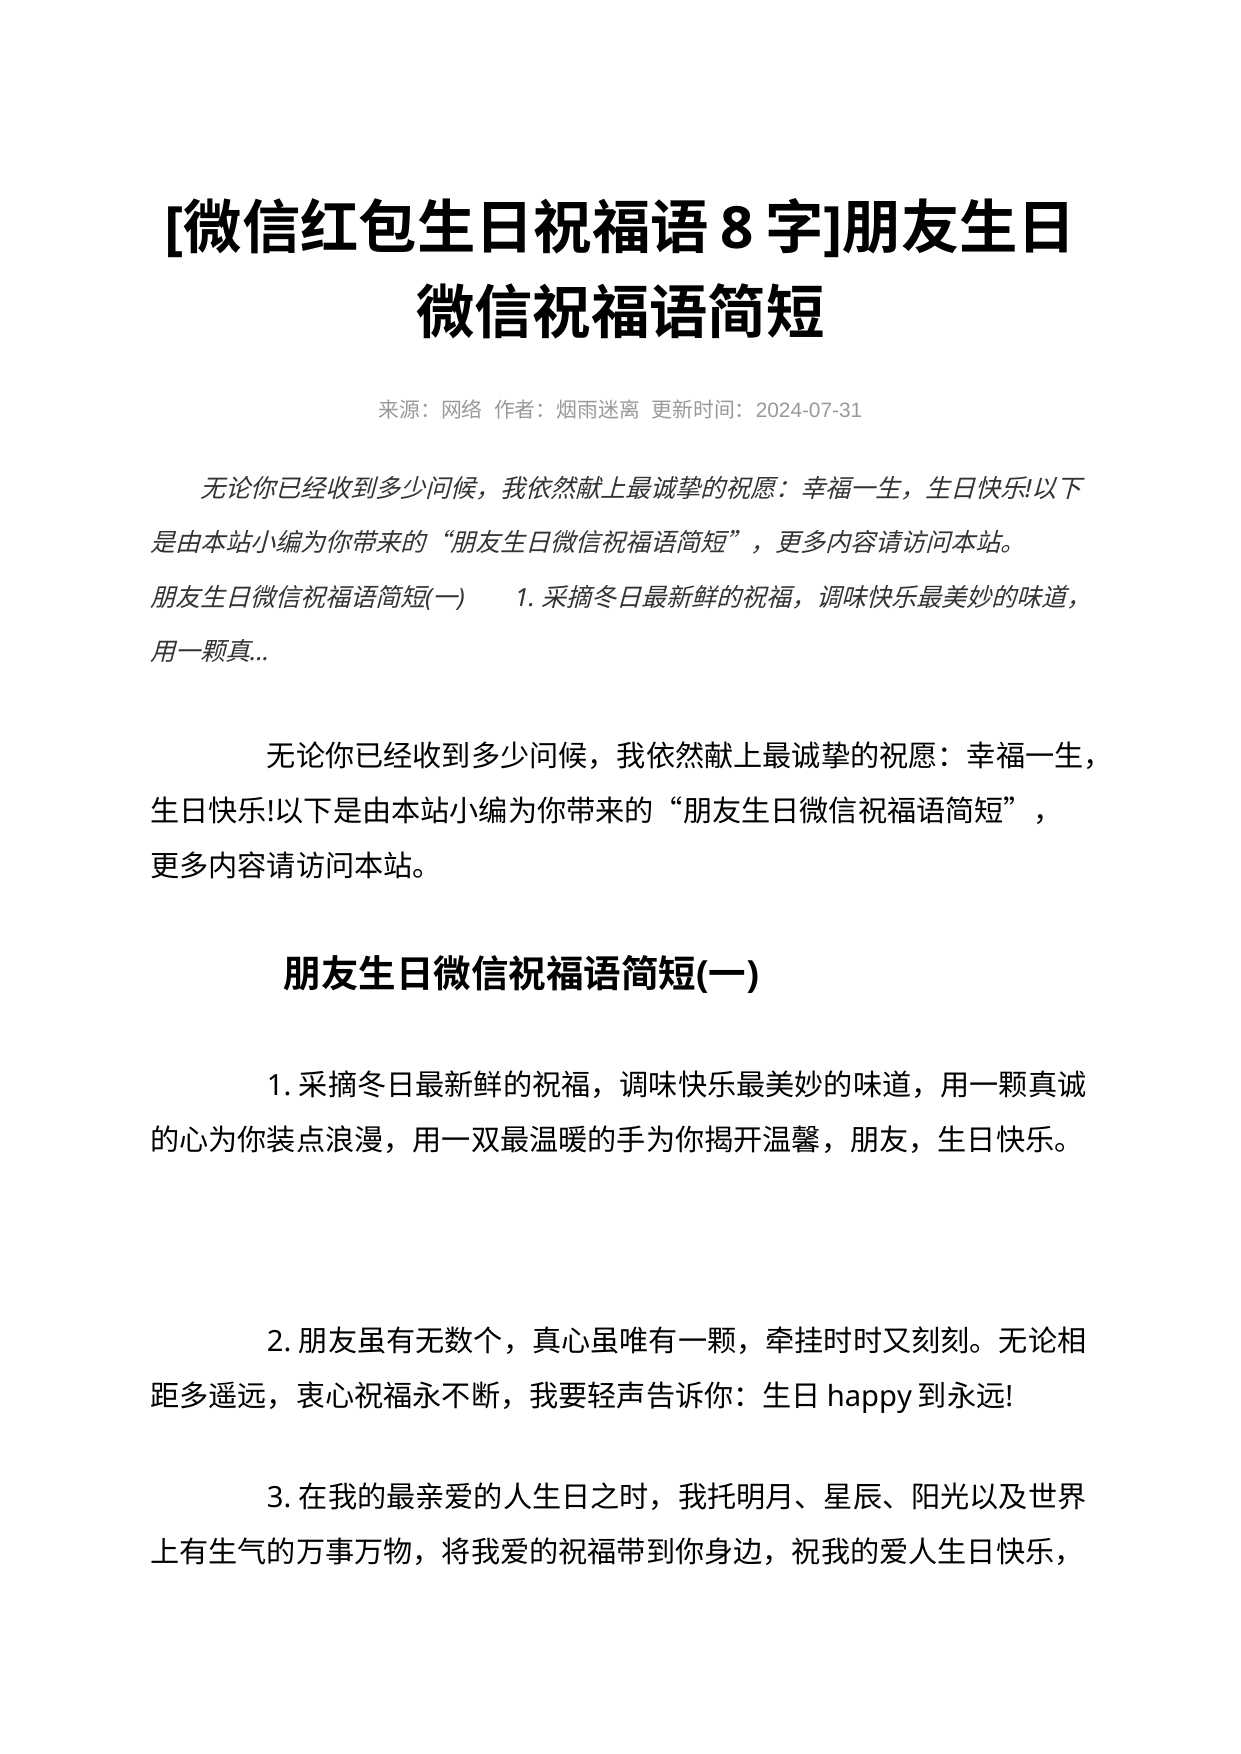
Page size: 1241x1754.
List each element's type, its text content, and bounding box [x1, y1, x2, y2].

text 无论你已经收到多少问候，我依然献上最诚挚的祝愿：幸福一生，生日快乐!以下是由本站小编为你带来的“朋友生日微信祝福语简短”，更多内容请访问本站。 [150, 733, 1090, 885]
subtitle [微信红包生日祝福语8字]朋友生日微信祝福语简短 [150, 181, 1090, 351]
text 朋友生日微信祝福语简短(一) [150, 944, 1090, 999]
text 来源：网络 作者：烟雨迷离 更新时间：2024-07-31 [150, 397, 1090, 421]
text 1. 采摘冬日最新鲜的祝福，调味快乐最美妙的味道，用一颗真诚的心为你装点浪漫，用一双最温暖的手为你揭开温馨，朋友，生日快乐。 [150, 1062, 1090, 1159]
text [150, 1474, 1090, 1571]
text 2. 朋友虽有无数个，真心虽唯有一颗，牵挂时时又刻刻。无论相距多遥远，衷心祝福永不断，我要轻声告诉你：生日happy到永远! [150, 1317, 1090, 1414]
text 无论你已经收到多少问候，我依然献上最诚挚的祝愿：幸福一生，生日快乐!以下是由本站小编为你带来的“朋友生日微信祝福语简短”，更多内容请访问本站。 朋友生日微信祝福语简短(一) 1. 采摘冬日最新鲜的祝福，调味快乐最美妙的味道，用一颗真... [150, 468, 1090, 668]
